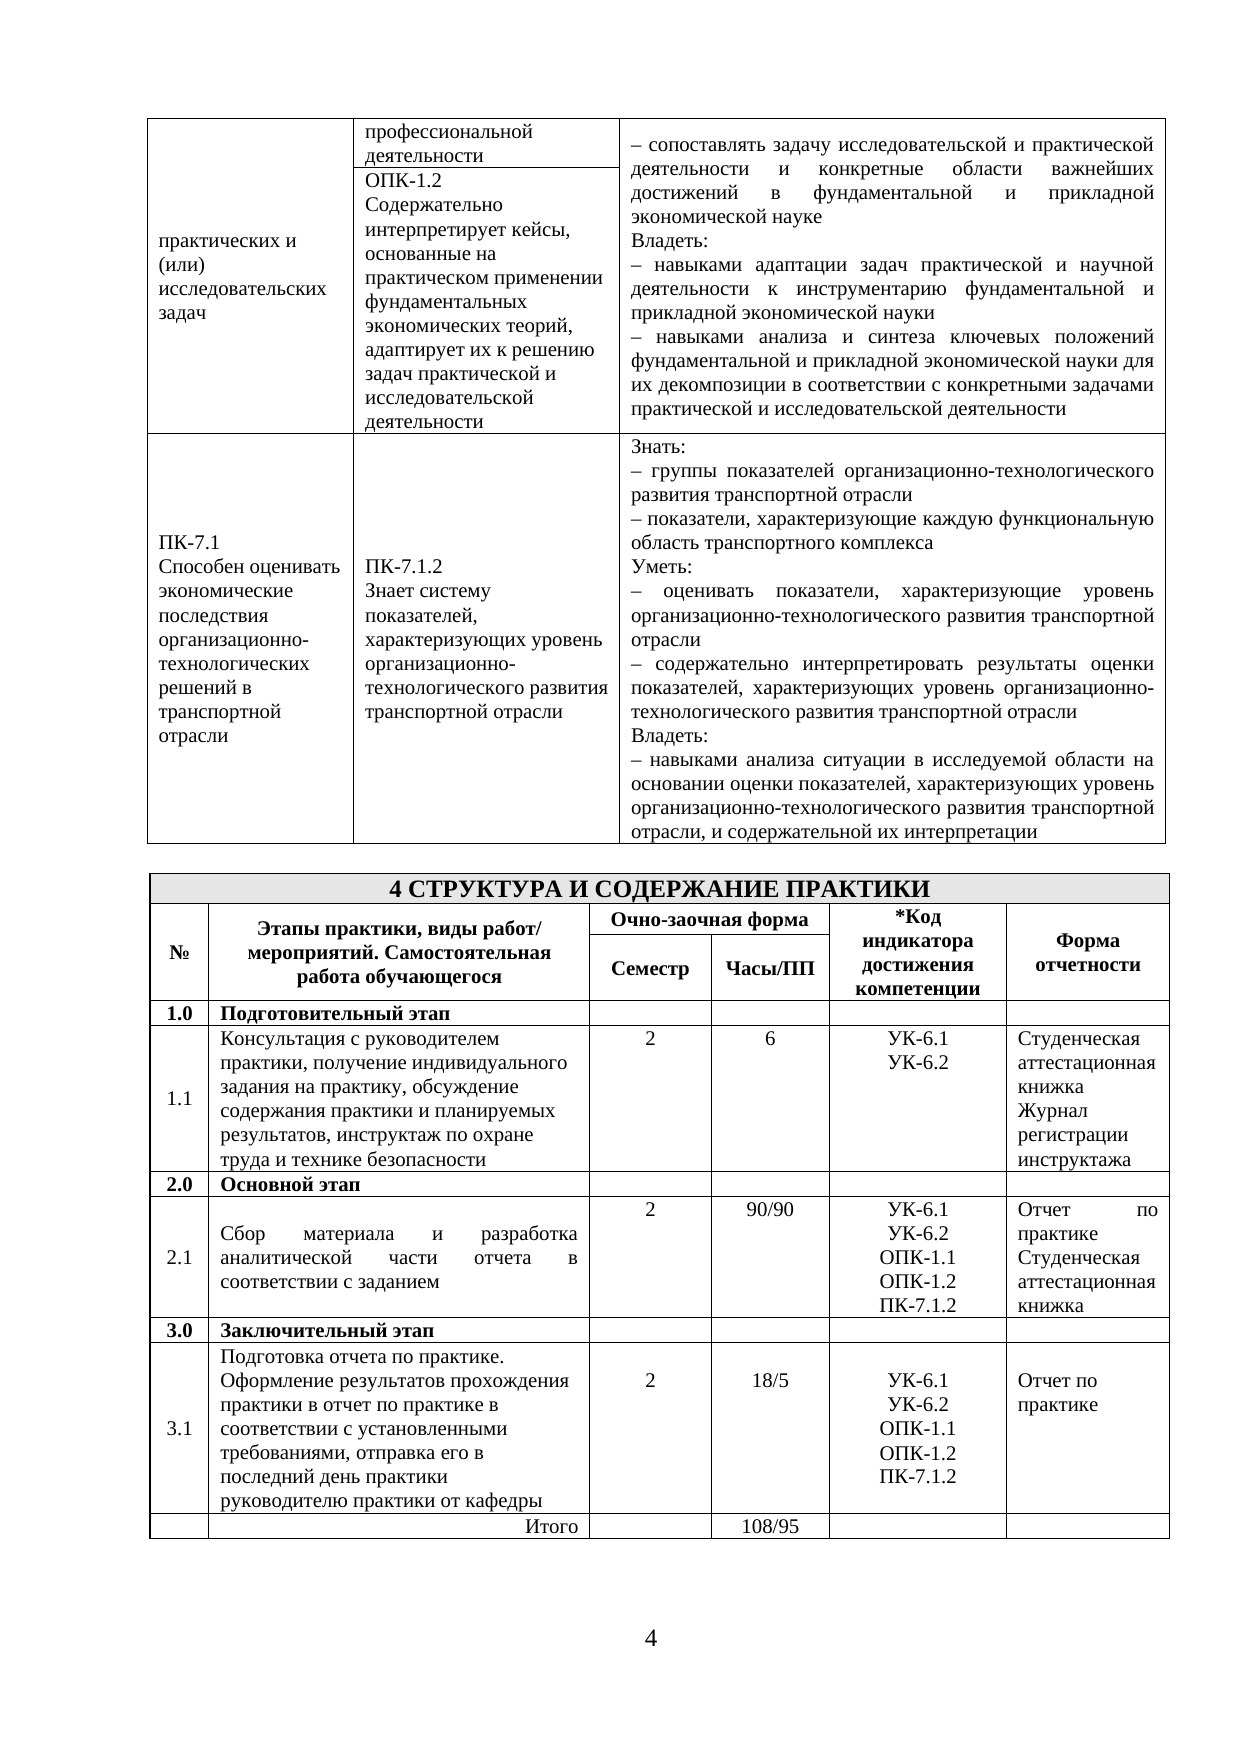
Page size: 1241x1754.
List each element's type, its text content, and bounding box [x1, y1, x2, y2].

table_cell 18/5 [712, 1367, 829, 1513]
table_cell Часы/ПП [712, 935, 829, 1000]
table_cell 2 [590, 1197, 711, 1317]
table_cell [830, 1001, 1006, 1025]
table_cell 2 [590, 1026, 711, 1171]
table_cell ОПК-1.2 Содержательно интерпретирует кейсы, основанные на практическом применении фундаментальных экономических теорий, адаптирует их к решению задач практической и исследовательской деятельности [354, 168, 619, 433]
table_cell 1.0 [151, 1001, 208, 1025]
table_cell 3.1 [151, 1343, 208, 1513]
table_cell УК-6.1 УК-6.2 [830, 1026, 1006, 1171]
table_cell [830, 1514, 1006, 1538]
table_cell Отчет по практике [1007, 1367, 1169, 1513]
table_cell [1007, 1001, 1169, 1025]
table_cell Форма отчетности [1007, 904, 1169, 1000]
table_cell Подготовка отчета по практике. Оформление результатов прохождения практики в отчет по практике в соответствии с установленными требованиями, отправка его в последний день практики руководителю практики от кафедры [209, 1343, 589, 1513]
table_cell ПК-7.1 Способен оценивать экономические последствия организационно-технологических решений в транспортной отрасли [148, 434, 353, 843]
table_cell [590, 1001, 711, 1025]
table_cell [354, 119, 619, 167]
table_cell 108/95 [712, 1514, 829, 1538]
table_cell [1007, 1514, 1169, 1538]
table_cell Итого [209, 1514, 589, 1538]
table_cell Студенческая аттестационная книжка Журнал регистрации инструктажа [1007, 1026, 1169, 1171]
table_cell № [151, 904, 208, 1000]
table_cell 2.0 [151, 1172, 208, 1196]
table_cell [590, 1514, 711, 1538]
table_cell [830, 1318, 1006, 1342]
table_cell Основной этап [209, 1172, 589, 1196]
table_cell УК-6.1 УК-6.2 ОПК-1.1 ОПК-1.2 ПК-7.1.2 [830, 1197, 1006, 1317]
table_cell [1007, 1172, 1169, 1196]
table_cell УК-6.1 УК-6.2 ОПК-1.1 ОПК-1.2 ПК-7.1.2 [830, 1367, 1006, 1513]
table_cell Подготовительный этап [209, 1001, 589, 1025]
table_cell [712, 1172, 829, 1196]
table_cell Заключительный этап [209, 1318, 589, 1342]
table_cell [830, 1172, 1006, 1196]
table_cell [148, 119, 353, 433]
table_cell Этапы практики, виды работ/ мероприятий. Самостоятельная работа обучающегося [209, 904, 589, 1000]
table_cell 90/90 [712, 1197, 829, 1317]
table_cell [590, 1343, 711, 1367]
table_cell 2 [590, 1367, 711, 1513]
table_cell [590, 1318, 711, 1342]
table_cell [590, 1172, 711, 1196]
table_cell 2.1 [151, 1197, 208, 1317]
table_cell 3.0 [151, 1318, 208, 1342]
table_cell [1007, 1318, 1169, 1342]
table_cell [712, 1001, 829, 1025]
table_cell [620, 119, 1165, 433]
table_cell Консультация с руководителем практики, получение индивидуального задания на практику, обсуждение содержания практики и планируемых результатов, инструктаж по охране труда и технике безопасности [209, 1026, 589, 1171]
table_cell Сбор материала и разработка аналитической части отчета в соответствии с заданием [209, 1197, 589, 1317]
table_cell Отчет по практике Студенческая аттестационная книжка [1007, 1197, 1169, 1317]
table_cell [830, 1343, 1006, 1367]
table_cell *Код индикатора достижения компетенции [830, 904, 1006, 1000]
table_cell [151, 1514, 208, 1538]
table_cell 1.1 [151, 1026, 208, 1171]
table_cell Семестр [590, 935, 711, 1000]
table_cell Знать: – группы показателей организационно-технологического развития транспортной отрасли – показатели, характеризующие каждую функциональную область транспортного комплекса Уметь: – оценивать показатели, характеризующие уровень организационно-технологического развития транспортной отрасли – содержательно интерпретировать результаты оценки показателей, характеризующих уровень организационно-технологического развития транспортной отрасли Владеть: – навыками анализа ситуации в исследуемой области на основании оценки показателей, характеризующих уровень организационно-технологического развития транспортной отрасли, и содержательной их интерпретации [620, 434, 1165, 843]
table_cell [712, 1343, 829, 1367]
table_cell [712, 1318, 829, 1342]
table_cell ПК-7.1.2 Знает систему показателей, характеризующих уровень организационно-технологического развития транспортной отрасли [354, 434, 619, 843]
table_cell Очно-заочная форма [590, 904, 829, 934]
table_cell [1007, 1343, 1169, 1367]
table_cell 6 [712, 1026, 829, 1171]
table_header 4 СТРУКТУРА И СОДЕРЖАНИЕ ПРАКТИКИ [151, 874, 1169, 903]
